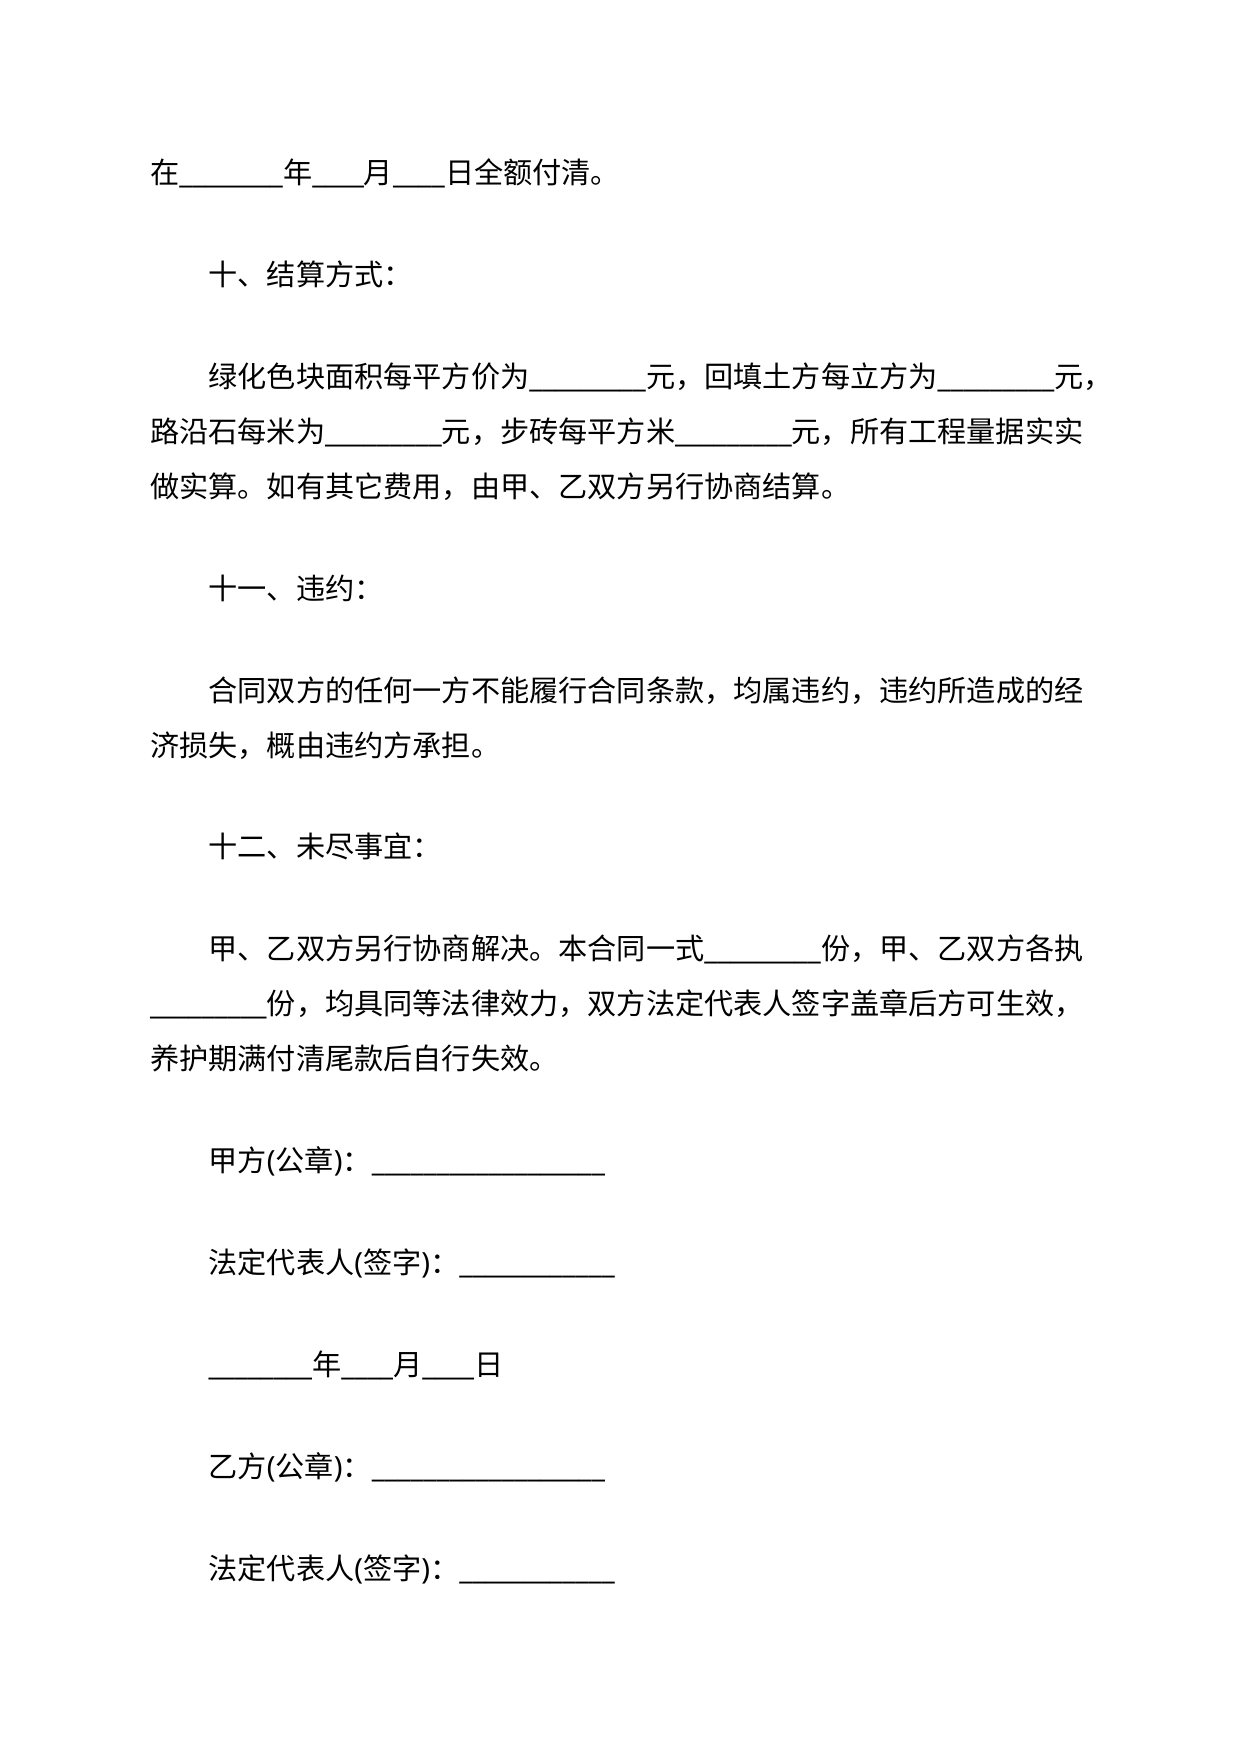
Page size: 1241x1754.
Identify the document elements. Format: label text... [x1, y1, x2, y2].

text 合同双方的任何一方不能履行合同条款，均属违约，违约所造成的经济损失，概由违约方承担。 [150, 667, 1090, 764]
text 法定代表人(签字)：____________ [150, 1239, 1090, 1282]
text 绿化色块面积每平方价为_________元，回填土方每立方为_________元，路沿石每米为_________元，步砖每平方米_________元，所有工程量据实实做实算。如有其它费用，由甲、乙双方另行协商结算。 [150, 354, 1090, 506]
text ________年____月____日 [150, 1341, 1090, 1384]
text 十、结算方式： [150, 252, 1090, 294]
text 甲、乙双方另行协商解决。本合同一式_________份，甲、乙双方各执_________份，均具同等法律效力，双方法定代表人签字盖章后方可生效，养护期满付清尾款后自行失效。 [150, 926, 1090, 1078]
text 甲方(公章)：__________________ [150, 1137, 1090, 1180]
text 乙方(公章)：__________________ [150, 1443, 1090, 1486]
text 法定代表人(签字)：____________ [150, 1545, 1090, 1588]
text 十一、违约： [150, 566, 1090, 608]
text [150, 150, 1090, 192]
text 十二、未尽事宜： [150, 824, 1090, 866]
